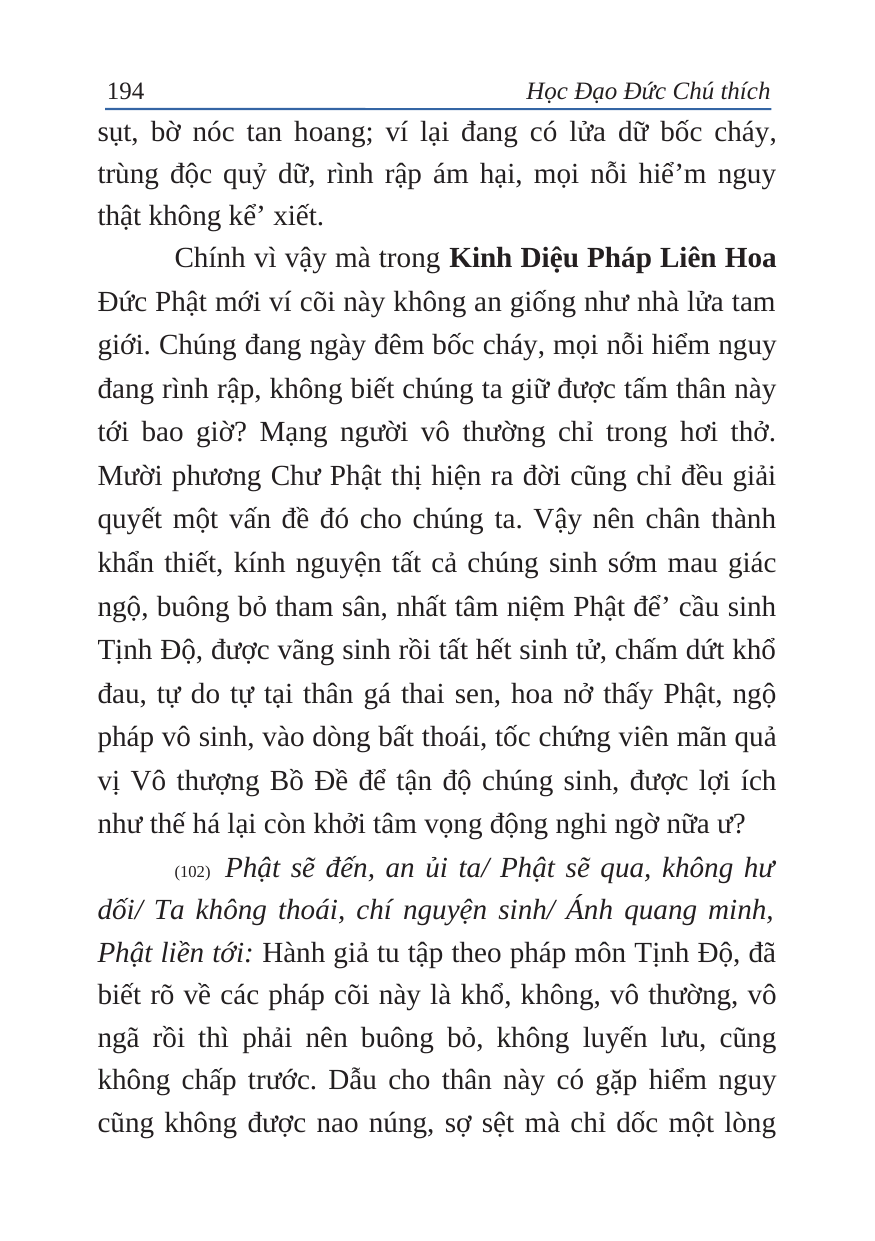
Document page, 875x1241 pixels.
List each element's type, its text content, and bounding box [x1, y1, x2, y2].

text Chính vì vậy mà trong Kinh Diệu Pháp Liên Hoa Đức Phật mới ví cõi này không an giống như nhà lửa tam giới. Chúng đang ngày đêm bốc cháy, mọi nỗi hiểm nguy đang rình rập, không biết chúng ta giữ được tấm thân này tới bao giờ? Mạng người vô thường chỉ trong hơi thở. Mười phương Chư Phật thị hiện ra đời cũng chỉ đều giải quyết một vấn đề đó cho chúng ta. Vậy nên chân thành khẩn thiết, kính nguyện tất cả chúng sinh sớm mau giác ngộ, buông bỏ tham sân, nhất tâm niệm Phật để’ cầu sinh Tịnh Độ, được vãng sinh rồi tất hết sinh tử, chấm dứt khổ đau, tự do tự tại thân gá thai sen, hoa nở thấy Phật, ngộ pháp vô sinh, vào dòng bất thoái, tốc chứng viên mãn quả vị Vô thượng Bồ Đề để tận độ chúng sinh, được lợi ích như thế há lại còn khởi tâm vọng động nghi ngờ nữa ư? [97, 240, 777, 840]
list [97, 114, 777, 232]
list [97, 850, 777, 1138]
